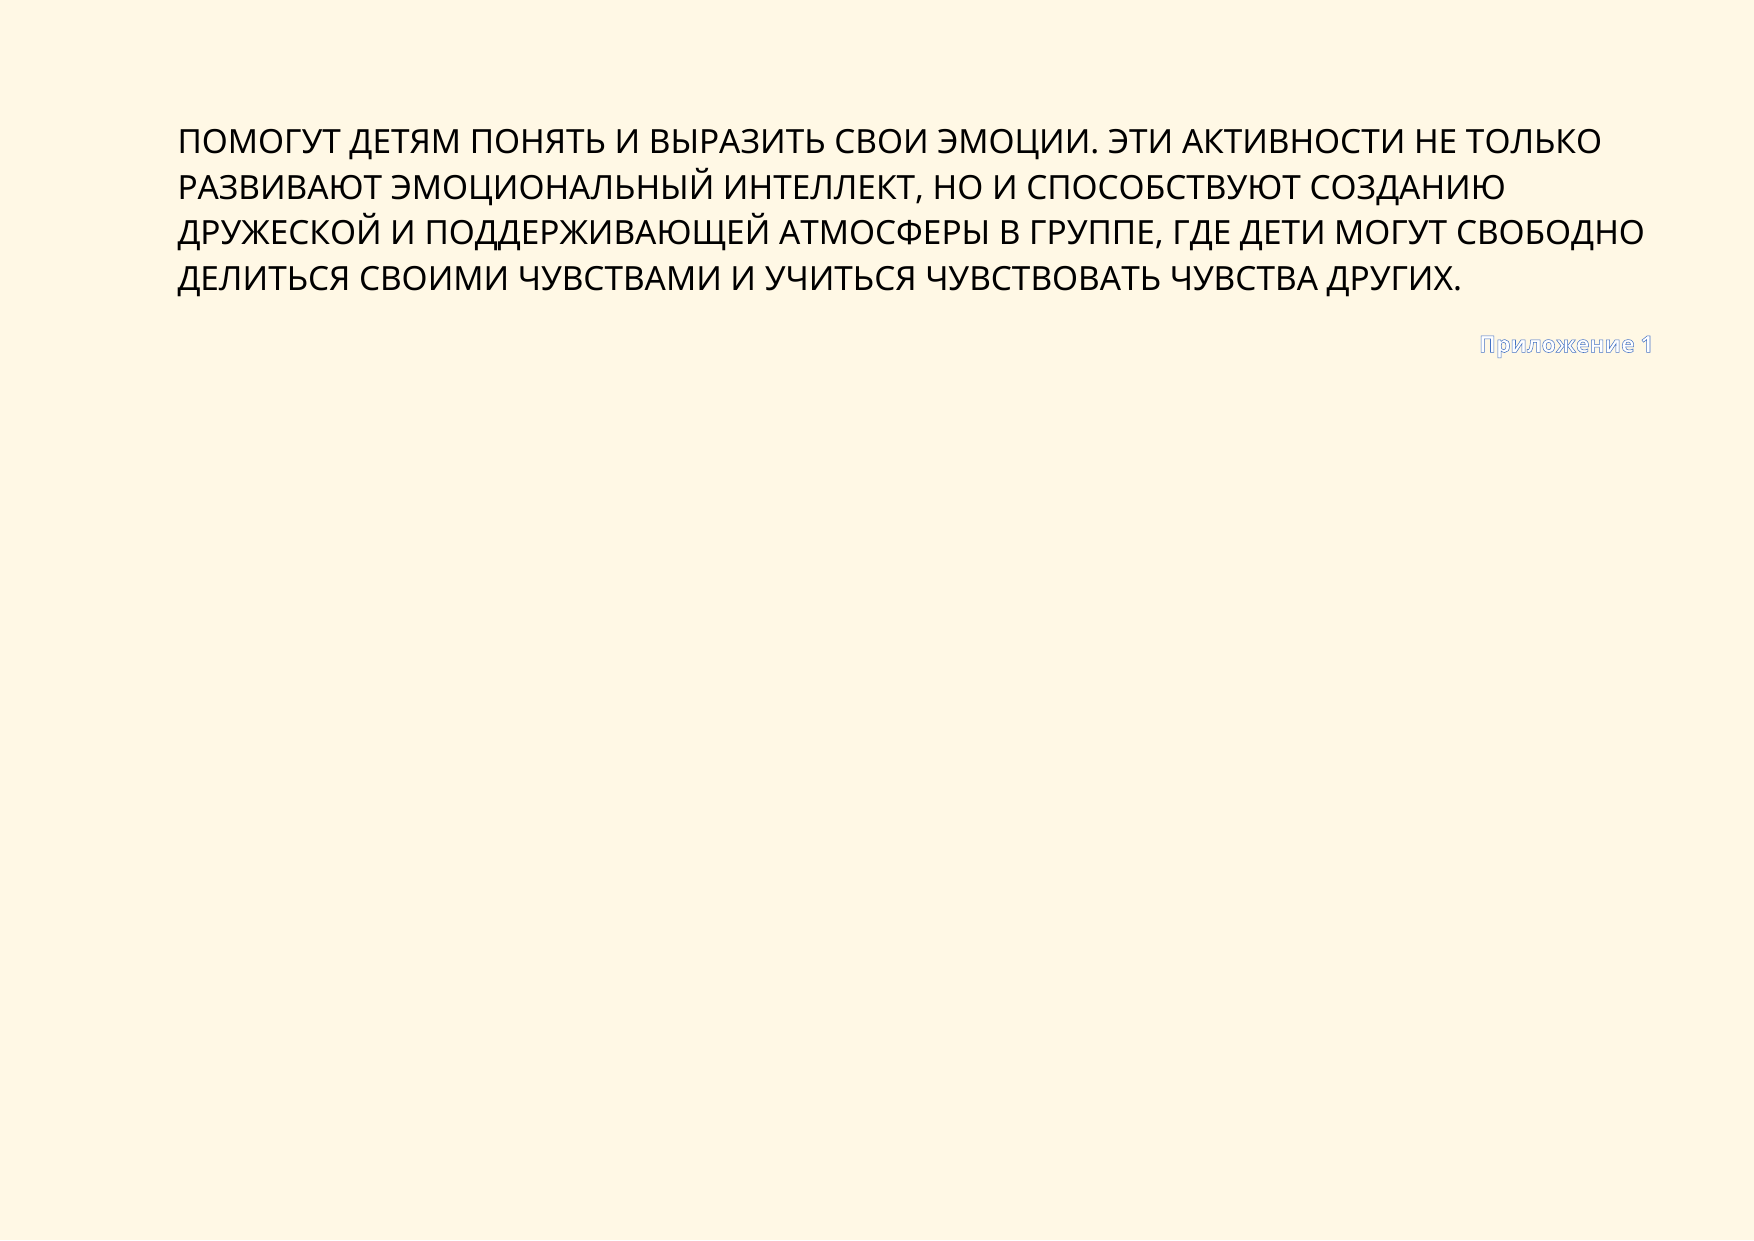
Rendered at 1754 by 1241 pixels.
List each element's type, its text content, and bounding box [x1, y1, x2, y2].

text Приложение 1 [177, 328, 1653, 359]
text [177, 118, 1653, 300]
